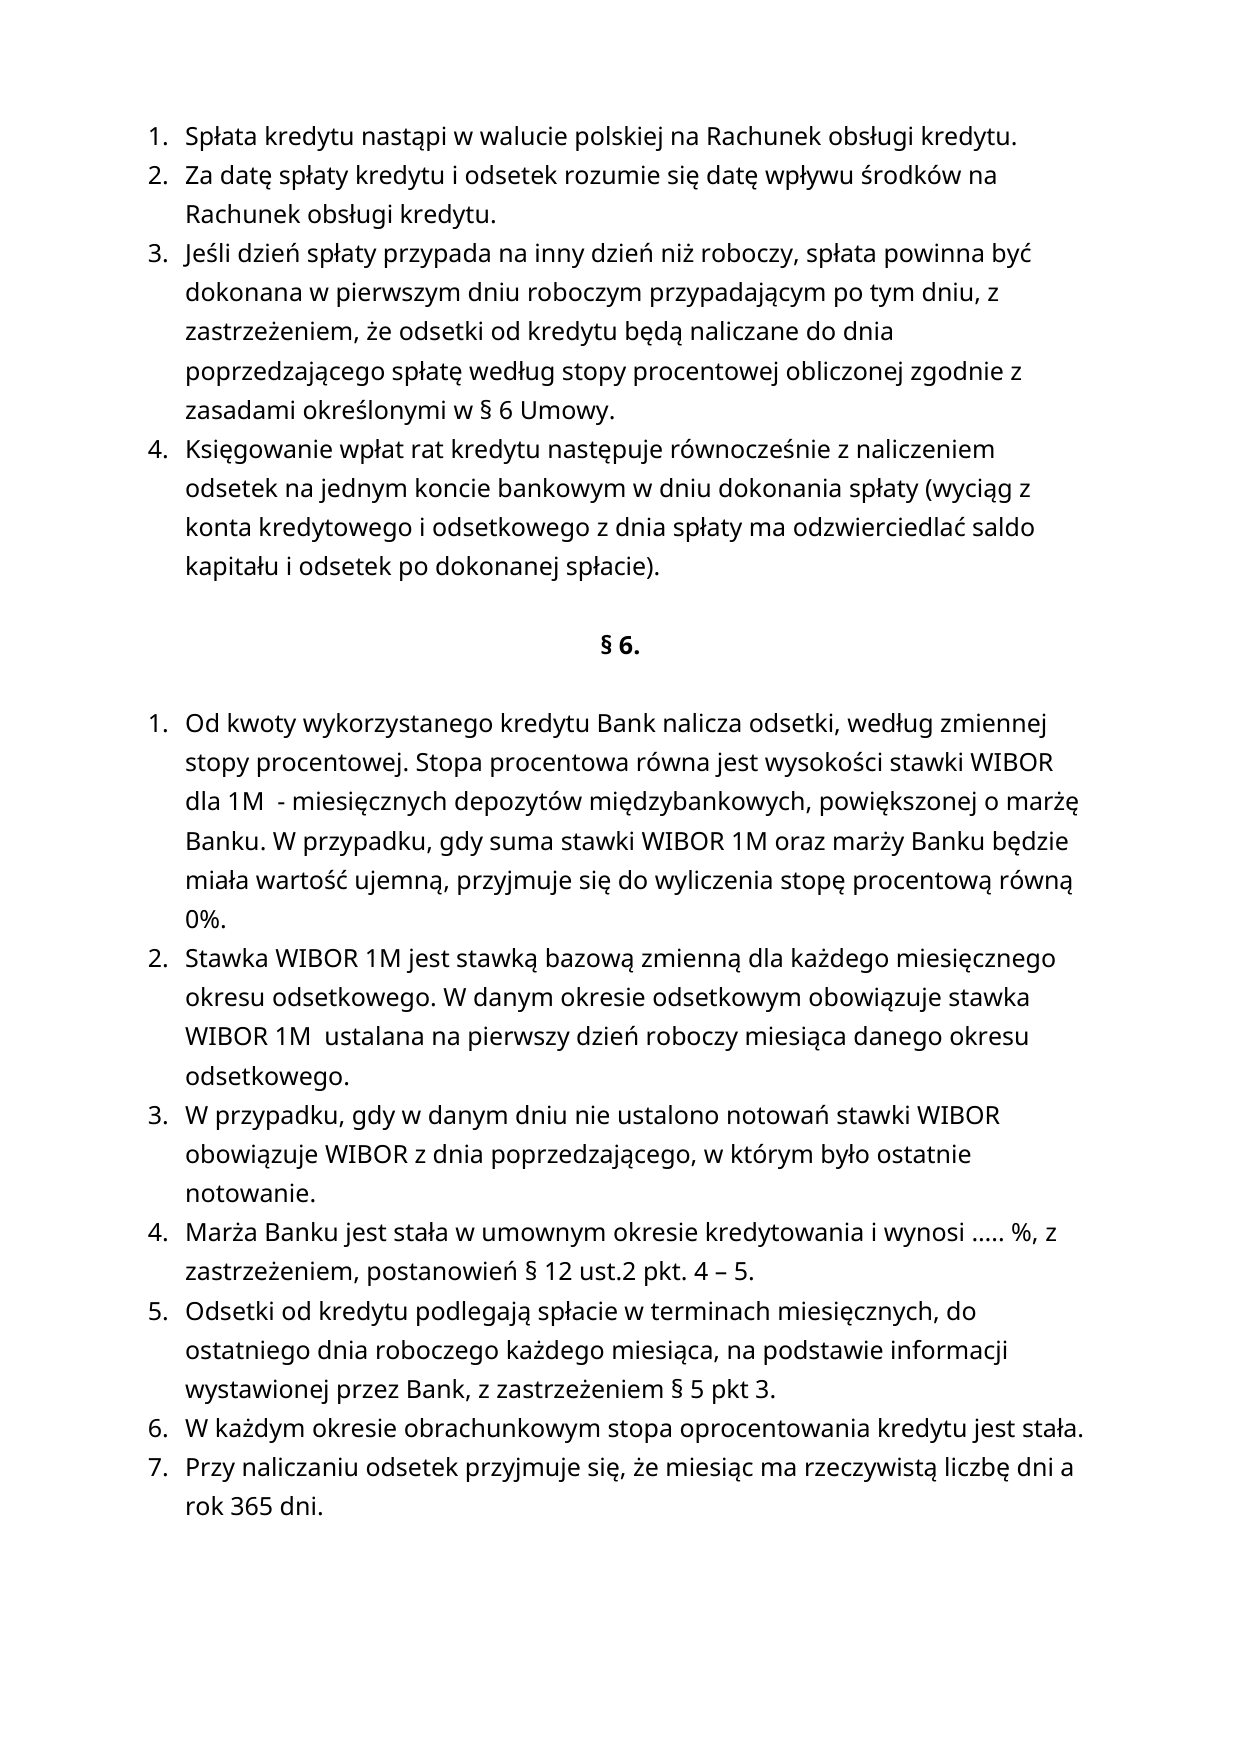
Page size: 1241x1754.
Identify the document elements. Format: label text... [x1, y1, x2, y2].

text § 6. [148, 627, 1092, 661]
list Przy naliczaniu odsetek przyjmuje się, że miesiąc ma rzeczywistą liczbę dni a rok 365 dni. [148, 1450, 1092, 1523]
list Od kwoty wykorzystanego kredytu Bank nalicza odsetki, według zmiennej stopy procentowej. Stopa procentowa równa jest wysokości stawki WIBOR dla 1M - miesięcznych depozytów międzybankowych, powiększonej o marżę Banku. W przypadku, gdy suma stawki WIBOR 1M oraz marży Banku będzie miała wartość ujemną, przyjmuje się do wyliczenia stopę procentową równą 0%. [148, 706, 1092, 936]
list Stawka WIBOR 1M jest stawką bazową zmienną dla każdego miesięcznego okresu odsetkowego. W danym okresie odsetkowym obowiązuje stawka WIBOR 1M ustalana na pierwszy dzień roboczy miesiąca danego okresu odsetkowego. [148, 941, 1092, 1092]
list W przypadku, gdy w danym dniu nie ustalono notowań stawki WIBOR obowiązuje WIBOR z dnia poprzedzającego, w którym było ostatnie notowanie. [148, 1097, 1092, 1210]
list Marża Banku jest stała w umownym okresie kredytowania i wynosi ….. %, z zastrzeżeniem, postanowień § 12 ust.2 pkt. 4 – 5. [148, 1215, 1092, 1288]
list Jeśli dzień spłaty przypada na inny dzień niż roboczy, spłata powinna być dokonana w pierwszym dniu roboczym przypadającym po tym dniu, z zastrzeżeniem, że odsetki od kredytu będą naliczane do dnia poprzedzającego spłatę według stopy procentowej obliczonej zgodnie z zasadami określonymi w § 6 Umowy. [148, 236, 1092, 426]
list Za datę spłaty kredytu i odsetek rozumie się datę wpływu środków na Rachunek obsługi kredytu. [148, 157, 1092, 231]
list Księgowanie wpłat rat kredytu następuje równocześnie z naliczeniem odsetek na jednym koncie bankowym w dniu dokonania spłaty (wyciąg z konta kredytowego i odsetkowego z dnia spłaty ma odzwierciedlać saldo kapitału i odsetek po dokonanej spłacie). [148, 431, 1092, 583]
list Odsetki od kredytu podlegają spłacie w terminach miesięcznych, do ostatniego dnia roboczego każdego miesiąca, na podstawie informacji wystawionej przez Bank, z zastrzeżeniem § 5 pkt 3. [148, 1293, 1092, 1406]
list W każdym okresie obrachunkowym stopa oprocentowania kredytu jest stała. [148, 1411, 1092, 1445]
list Spłata kredytu nastąpi w walucie polskiej na Rachunek obsługi kredytu. [148, 118, 1092, 152]
